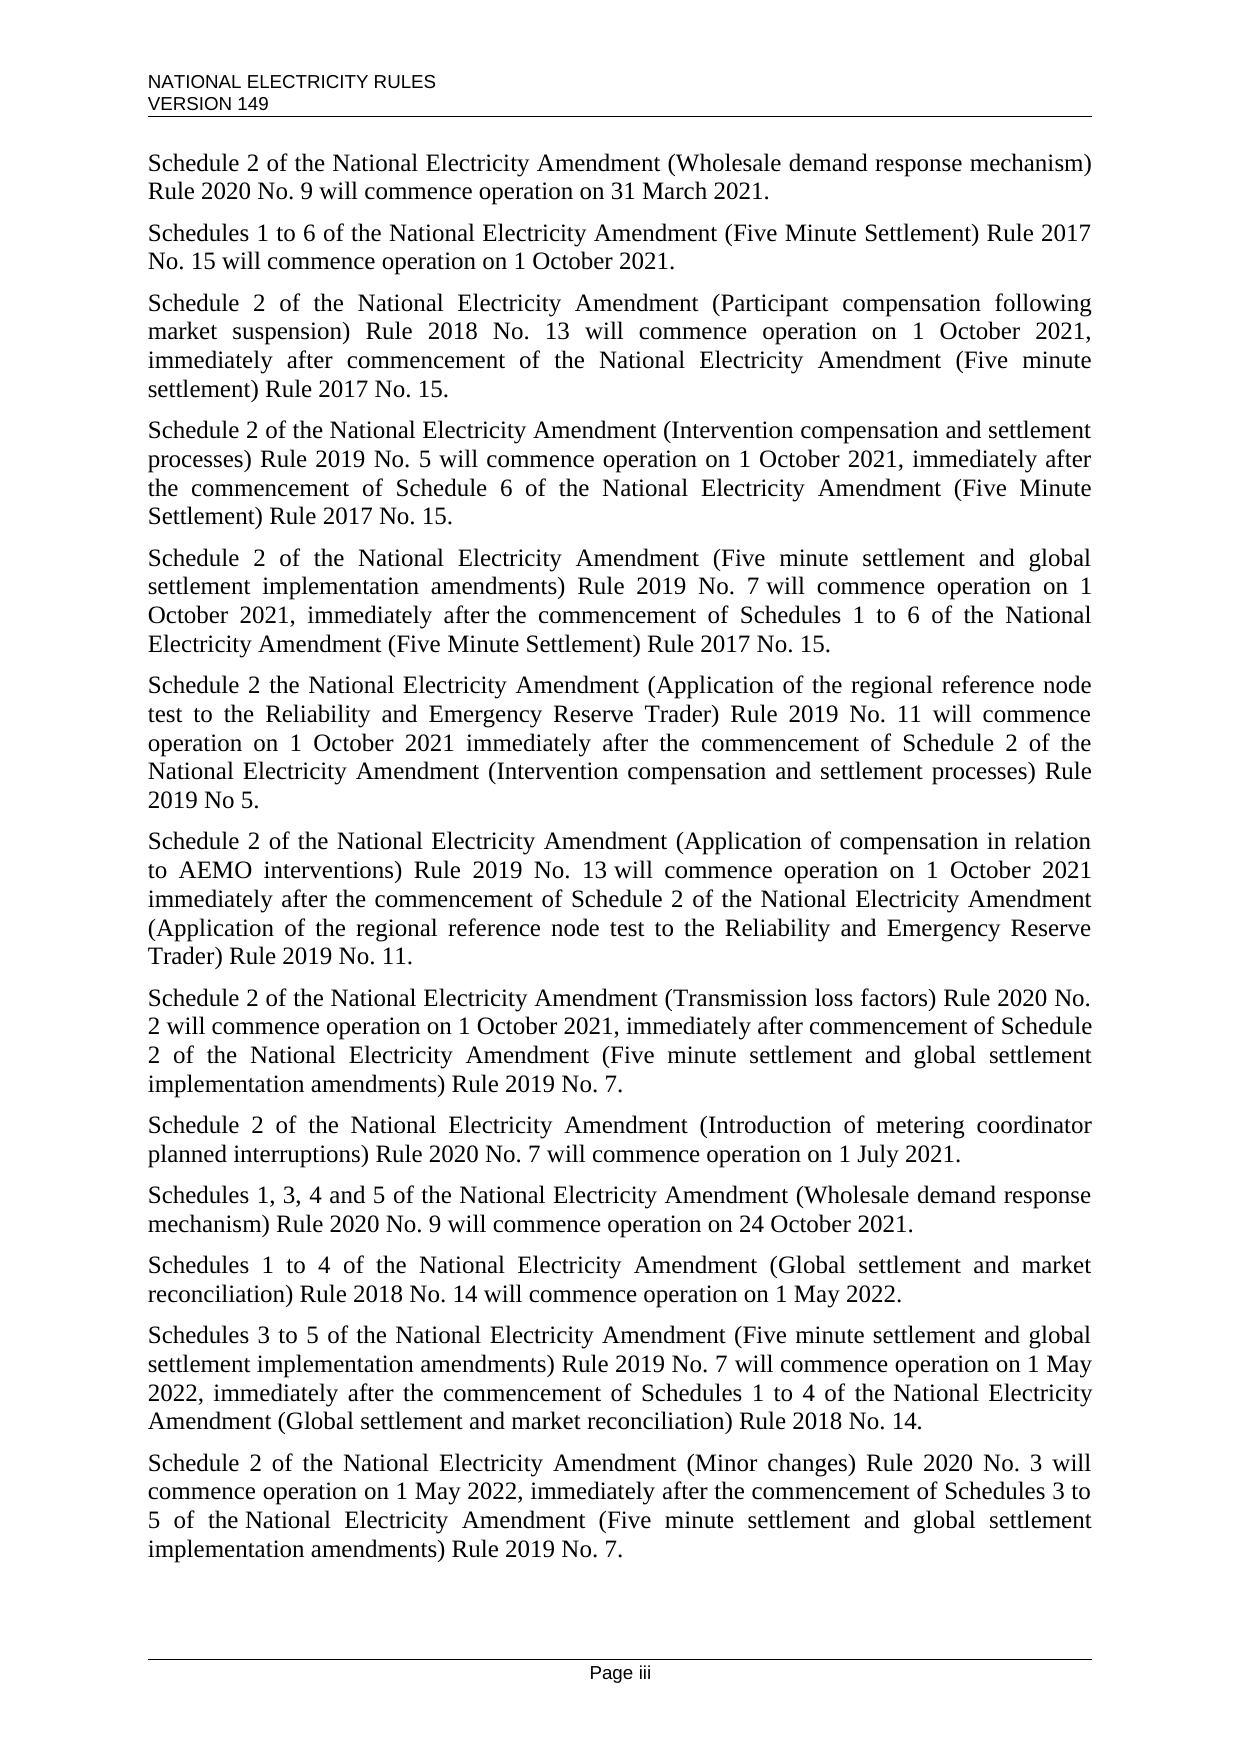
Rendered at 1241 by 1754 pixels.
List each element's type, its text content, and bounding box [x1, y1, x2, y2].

text Schedule 2 of the National Electricity Amendment (Wholesale demand response mechanism) Rule 2020 No. 9 will commence operation on 31 March 2021. [148, 148, 1092, 205]
text Schedule 2 of the National Electricity Amendment (Introduction of metering coordinator planned interruptions) Rule 2020 No. 7 will commence operation on 1 July 2021. [148, 1110, 1092, 1168]
text Schedule 2 of the National Electricity Amendment (Participant compensation following market suspension) Rule 2018 No. 13 will commence operation on 1 October 2021, immediately after commencement of the National Electricity Amendment (Five minute settlement) Rule 2017 No. 15. [148, 288, 1092, 403]
text Schedules 1, 3, 4 and 5 of the National Electricity Amendment (Wholesale demand response mechanism) Rule 2020 No. 9 will commence operation on 24 October 2021. [148, 1180, 1092, 1238]
text Schedule 2 the National Electricity Amendment (Application of the regional reference node test to the Reliability and Emergency Reserve Trader) Rule 2019 No. 11 will commence operation on 1 October 2021 immediately after the commencement of Schedule 2 of the National Electricity Amendment (Intervention compensation and settlement processes) Rule 2019 No 5. [148, 670, 1092, 814]
text Schedules 1 to 6 of the National Electricity Amendment (Five Minute Settlement) Rule 2017 No. 15 will commence operation on 1 October 2021. [148, 218, 1092, 275]
text Schedule 2 of the National Electricity Amendment (Five minute settlement and global settlement implementation amendments) Rule 2019 No. 7 will commence operation on 1 October 2021, immediately after the commencement of Schedules 1 to 6 of the National Electricity Amendment (Five Minute Settlement) Rule 2017 No. 15. [148, 543, 1092, 658]
text Schedules 1 to 4 of the National Electricity Amendment (Global settlement and market reconciliation) Rule 2018 No. 14 will commence operation on 1 May 2022. [148, 1250, 1092, 1308]
text Schedule 2 of the National Electricity Amendment (Transmission loss factors) Rule 2020 No. 2 will commence operation on 1 October 2021, immediately after commencement of Schedule 2 of the National Electricity Amendment (Five minute settlement and global settlement implementation amendments) Rule 2019 No. 7. [148, 983, 1092, 1098]
text Schedules 3 to 5 of the National Electricity Amendment (Five minute settlement and global settlement implementation amendments) Rule 2019 No. 7 will commence operation on 1 May 2022, immediately after the commencement of Schedules 1 to 4 of the National Electricity Amendment (Global settlement and market reconciliation) Rule 2018 No. 14. [148, 1320, 1092, 1435]
text Schedule 2 of the National Electricity Amendment (Intervention compensation and settlement processes) Rule 2019 No. 5 will commence operation on 1 October 2021, immediately after the commencement of Schedule 6 of the National Electricity Amendment (Five Minute Settlement) Rule 2017 No. 15. [148, 415, 1092, 530]
text Schedule 2 of the National Electricity Amendment (Minor changes) Rule 2020 No. 3 will commence operation on 1 May 2022, immediately after the commencement of Schedules 3 to 5 of the National Electricity Amendment (Five minute settlement and global settlement implementation amendments) Rule 2019 No. 7. [148, 1448, 1092, 1563]
text Schedule 2 of the National Electricity Amendment (Application of compensation in relation to AEMO interventions) Rule 2019 No. 13 will commence operation on 1 October 2021 immediately after the commencement of Schedule 2 of the National Electricity Amendment (Application of the regional reference node test to the Reliability and Emergency Reserve Trader) Rule 2019 No. 11. [148, 826, 1092, 970]
